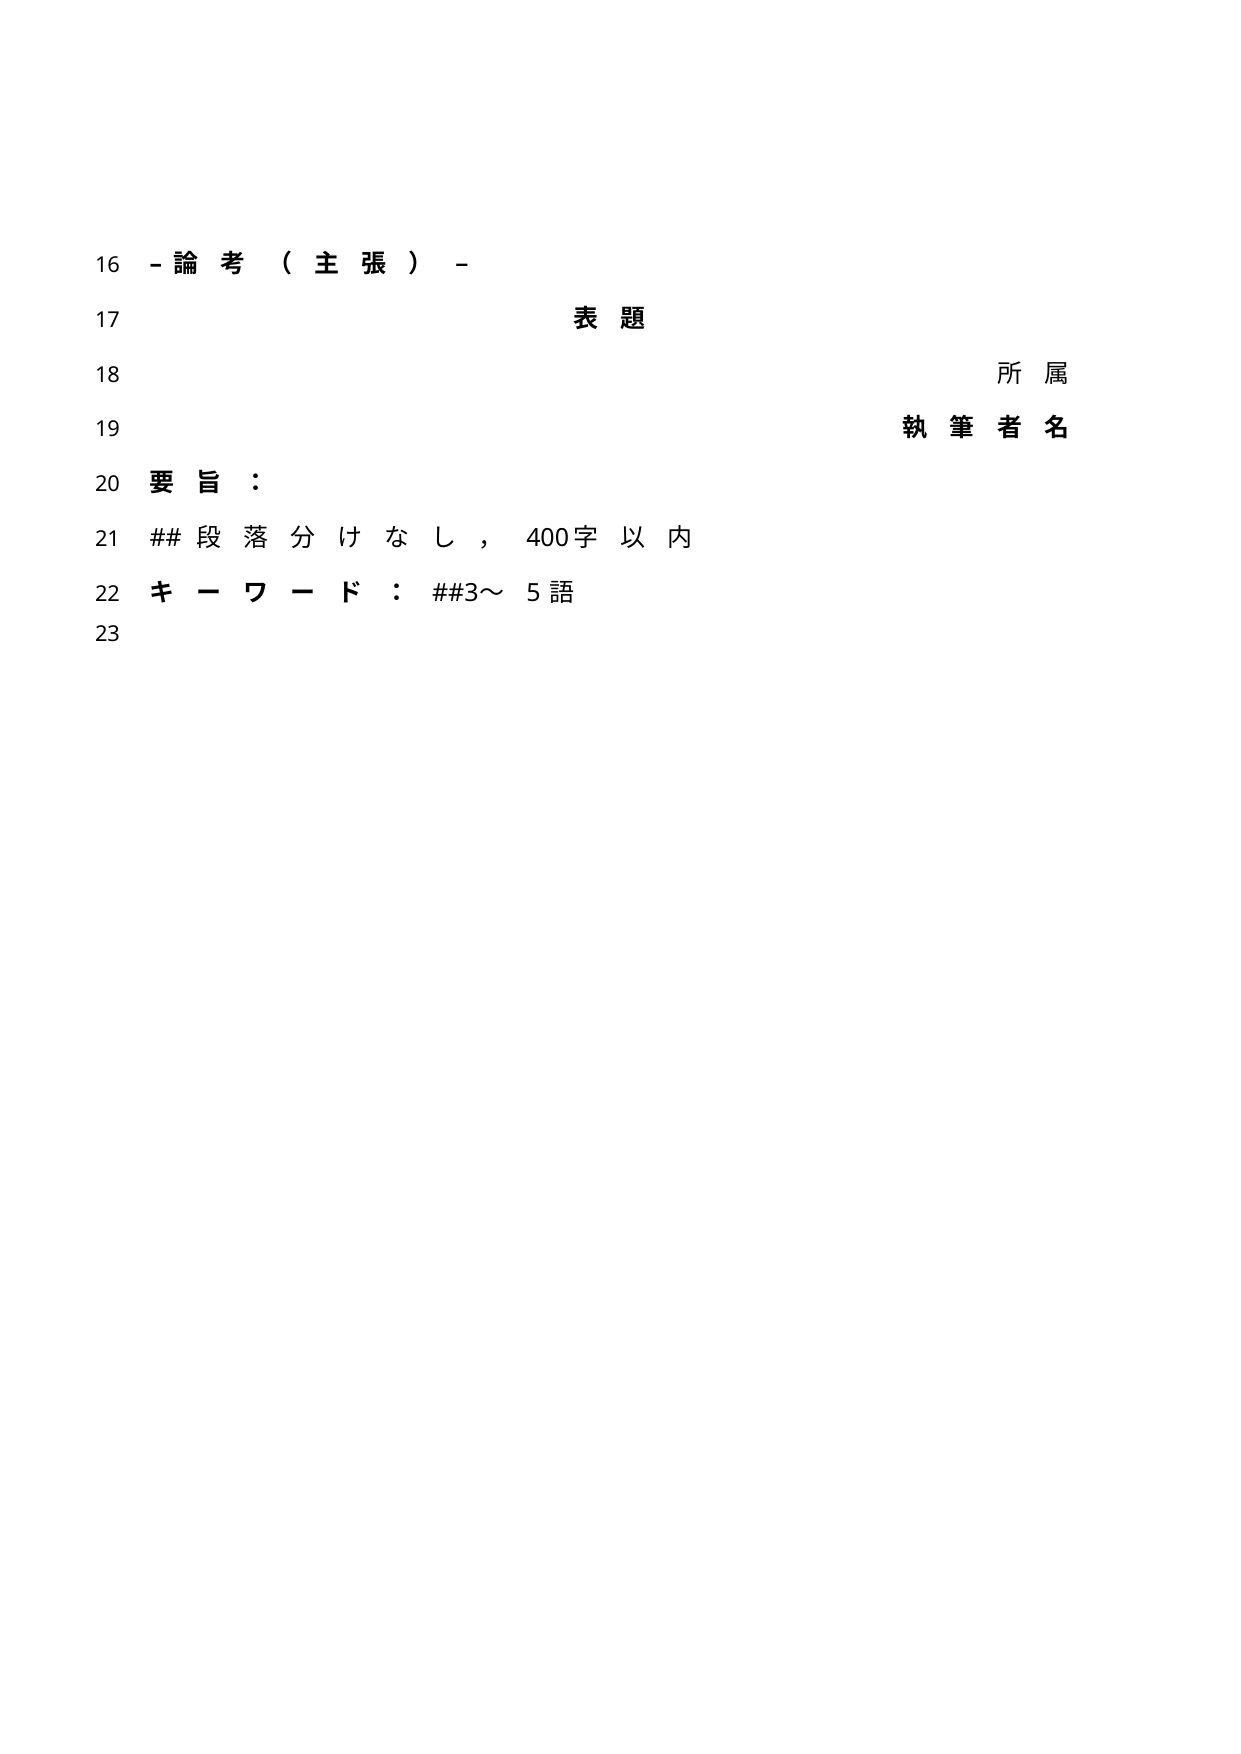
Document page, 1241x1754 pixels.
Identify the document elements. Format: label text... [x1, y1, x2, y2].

text 表題 [149, 289, 1091, 344]
text 所属 [149, 344, 1091, 399]
text 執筆者名 [149, 399, 1091, 453]
text キーワード：##3～5語 [149, 563, 1091, 618]
text –論考（主張）– [149, 234, 1091, 289]
text 要旨： [149, 453, 1091, 508]
text ##段落分けなし，400字以内 [149, 508, 1091, 563]
